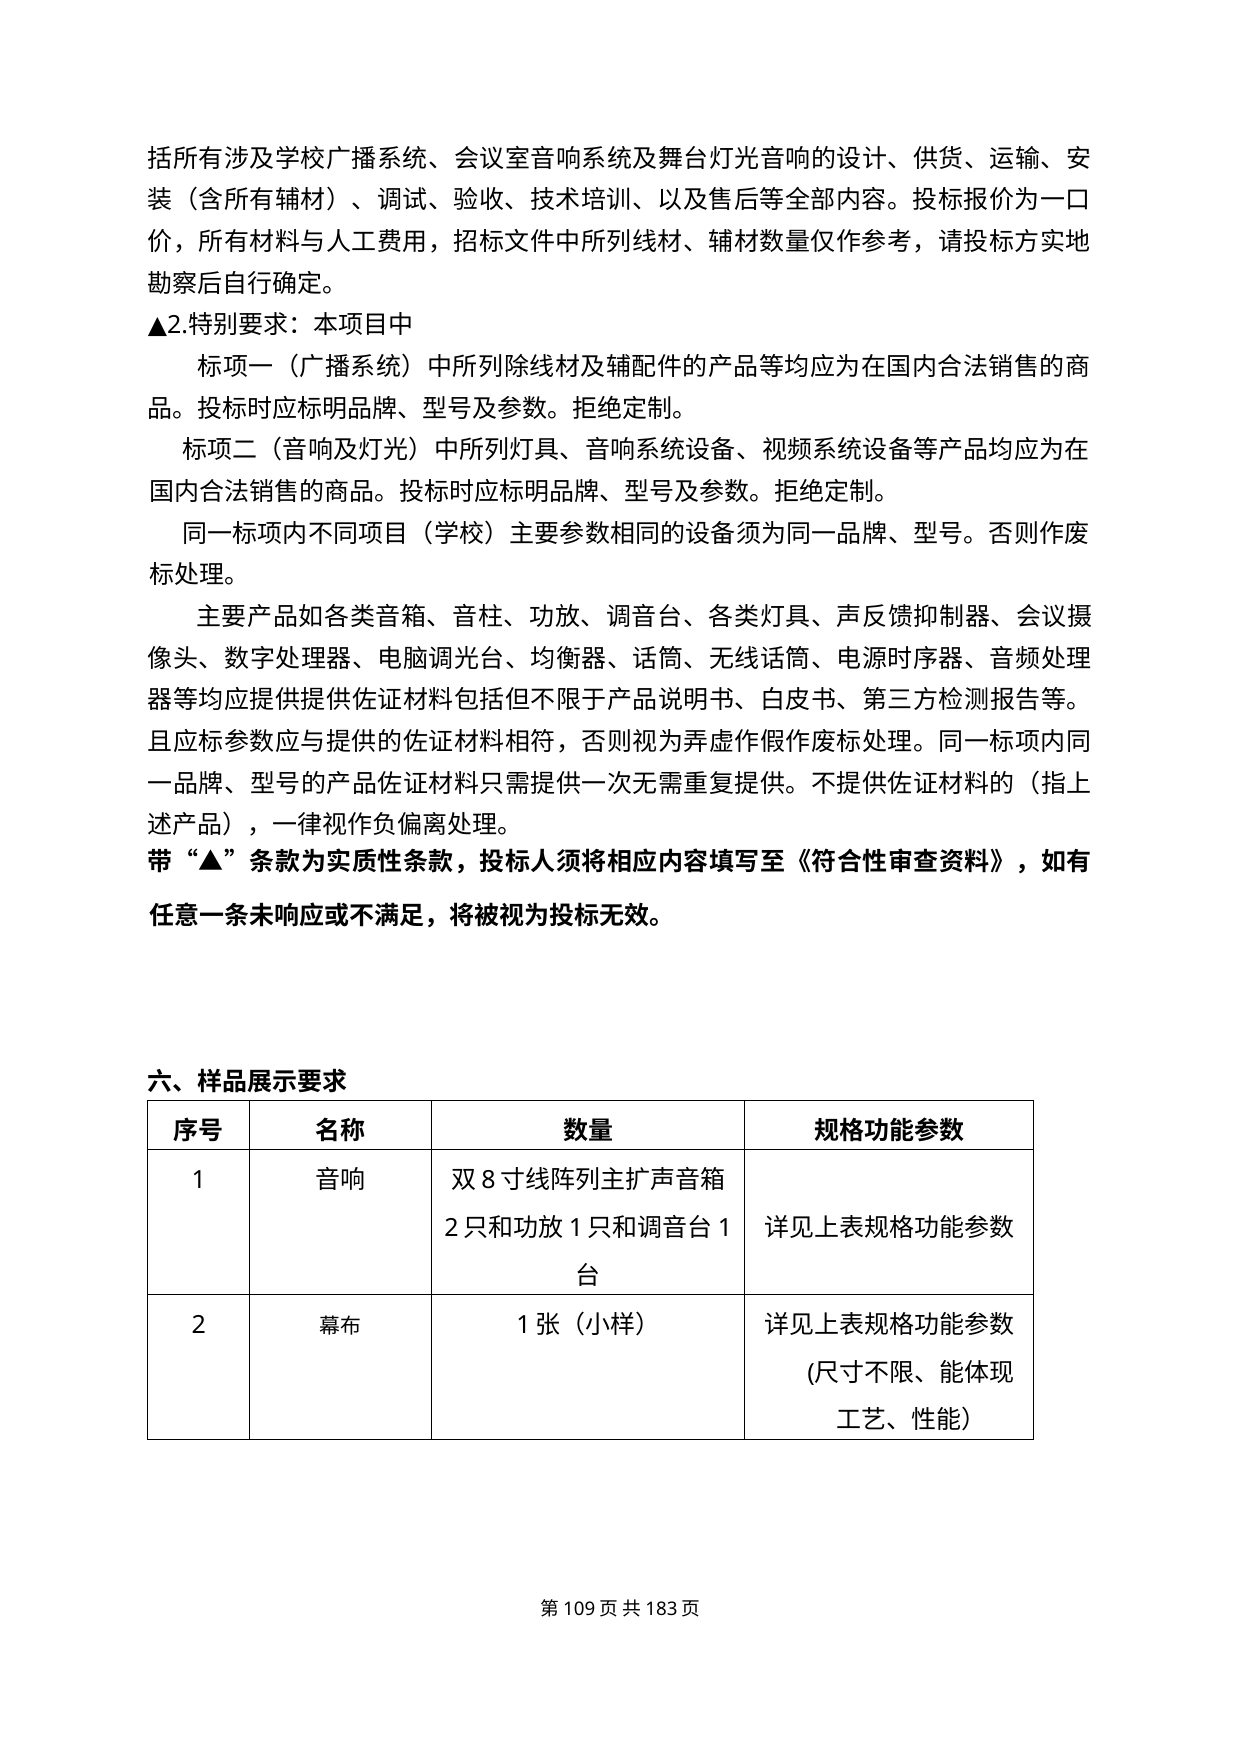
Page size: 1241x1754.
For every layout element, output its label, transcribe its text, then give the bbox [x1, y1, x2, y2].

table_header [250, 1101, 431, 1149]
text 标项二（音响及灯光）中所列灯具、音响系统设备、视频系统设备等产品均应为在国内合法销售的商品。投标时应标明品牌、型号及参数。拒绝定制。 [148, 424, 1092, 508]
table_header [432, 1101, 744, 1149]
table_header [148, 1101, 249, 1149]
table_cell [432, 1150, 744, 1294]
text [148, 133, 1092, 299]
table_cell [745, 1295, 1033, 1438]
text 带“▲”条款为实质性条款，投标人须将相应内容填写至《符合性审查资料》，如有任意一条未响应或不满足，将被视为投标无效。 [148, 841, 1092, 932]
list 标项一（广播系统）中所列除线材及辅配件的产品等均应为在国内合法销售的商品。投标时应标明品牌、型号及参数。拒绝定制。 [148, 341, 1092, 424]
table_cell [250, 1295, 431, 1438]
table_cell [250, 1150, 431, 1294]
text 同一标项内不同项目（学校）主要参数相同的设备须为同一品牌、型号。否则作废标处理。 [148, 508, 1092, 591]
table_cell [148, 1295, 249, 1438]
text 六、样品展示要求 [148, 1052, 1092, 1100]
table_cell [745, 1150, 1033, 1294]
text 主要产品如各类音箱、音柱、功放、调音台、各类灯具、声反馈抑制器、会议摄像头、数字处理器、电脑调光台、均衡器、话筒、无线话筒、电源时序器、音频处理器等均应提供提供佐证材料包括但不限于产品说明书、白皮书、第三方检测报告等。且应标参数应与提供的佐证材料相符，否则视为弄虚作假作废标处理。同一标项内同一品牌、型号的产品佐证材料只需提供一次无需重复提供。不提供佐证材料的（指上述产品），一律视作负偏离处理。 [148, 591, 1092, 841]
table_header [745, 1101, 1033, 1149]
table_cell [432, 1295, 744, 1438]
list ▲2.特别要求：本项目中 [148, 299, 1092, 341]
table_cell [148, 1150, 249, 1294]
